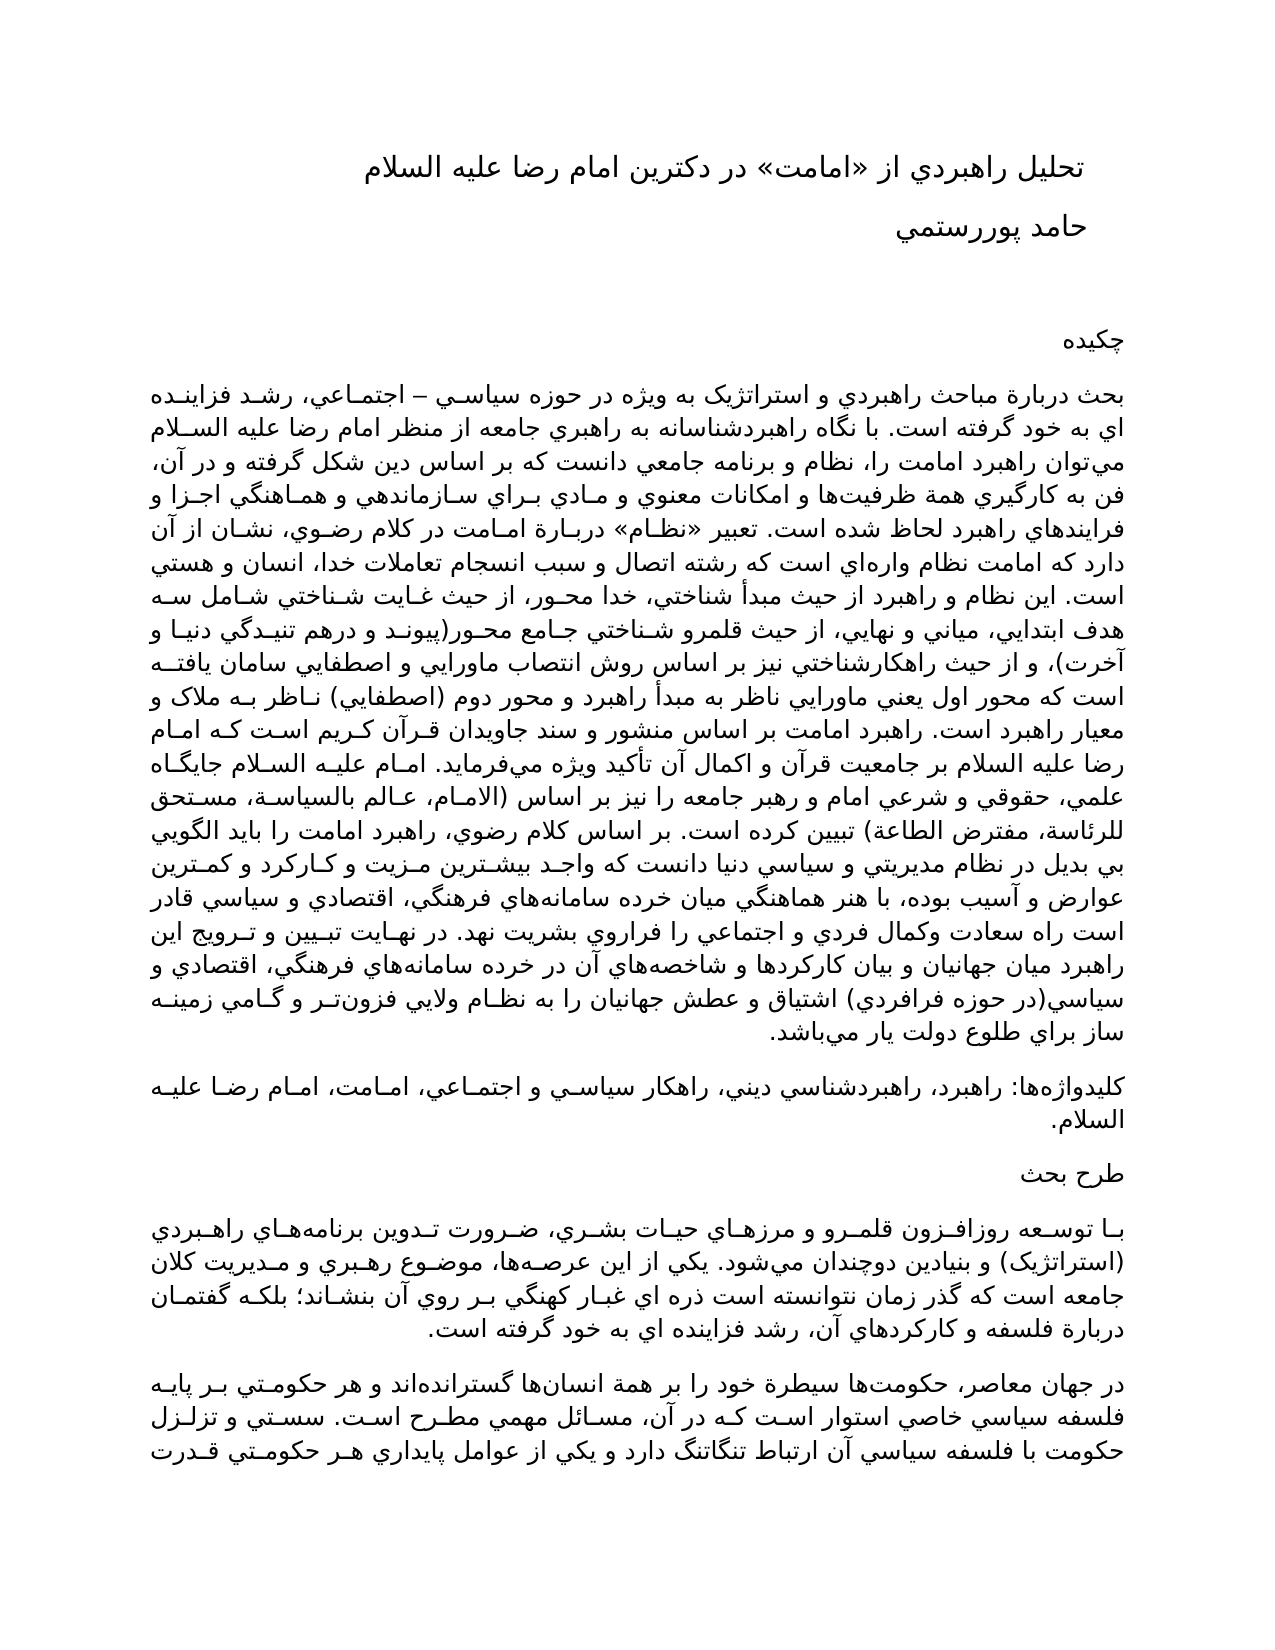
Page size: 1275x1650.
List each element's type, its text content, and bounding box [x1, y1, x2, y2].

text بحث دربارة مباحث راهبردي و استراتژيک به ويژه در حوزه سياسي – اجتماعي، رشد فزاينده اي به خود گرفته است. با نگاه راهبردشناسانه به راهبري جامعه از منظر امام رضا عليه السلام مي‌توان راهبرد امامت را، نظام و برنامه جامعي دانست که بر اساس دين شکل گرفته و در آن، فن به کارگيري همة ظرفيت‌ها و امکانات معنوي و مادي براي سازماندهي و هماهنگي اجزا و فرايندهاي راهبرد لحاظ شده است. تعبير «نظام» دربارة امامت در کلام رضوي، نشان از آن دارد که امامت نظام واره‌اي است که رشته اتصال و سبب انسجام تعاملات خدا، انسان و هستي است. اين نظام و راهبرد از حيث مبدأ شناختي، خدا محور، از حيث غايت شناختي شامل سه هدف ابتدايي، مياني و نهايي، از حيث قلمرو شناختي جامع محور(پيوند و درهم تنيدگي دنيا و آخرت)، و از حيث راهکارشناختي نيز بر اساس روش انتصاب ماورايي و اصطفايي سامان يافته است که محور اول يعني ماورايي ناظر به مبدأ راهبرد و محور دوم (اصطفايي) ناظر به ملاک و معيار راهبرد است. راهبرد امامت بر اساس منشور و سند جاويدان قرآن کريم است که امام رضا عليه السلام بر جامعيت قرآن و اکمال آن تأکيد ويژه مي‌فرمايد. امام عليه السلام جايگاه علمي، حقوقي و شرعي امام و رهبر جامعه را نيز بر اساس (الامام، عالم بالسياسة، مستحق للرئاسة، مفترض الطاعة) تبيين كرده است. بر اساس کلام رضوي، راهبرد امامت را بايد الگويي بي بديل در نظام مديريتي و سياسي دنيا دانست که واجد بيشترين مزيت و کارکرد و کمترين عوارض و آسيب بوده، با هنر هماهنگي ميان خرده سامانه‌هاي فرهنگي، اقتصادي و سياسي قادر است راه سعادت وکمال فردي و اجتماعي را فراروي بشريت نهد. در نهايت تبيين و ترويج اين راهبرد ميان جهانيان و بيان کارکردها و شاخصه‌هاي آن در خرده سامانه‌هاي فرهنگي، اقتصادي و سياسي(در حوزه فرافردي) اشتياق و عطش جهانيان را به نظام ولايي فزون‌تر و گامي زمينه ساز براي طلوع دولت يار مي‌باشد. [150, 380, 1125, 1046]
text تحليل راهبردي از «امامت» در دکترين امام رضا عليه السلام [150, 150, 1125, 184]
text چكيده [150, 325, 1125, 354]
text حامد پوررستمي [150, 210, 1125, 244]
text طرح بحث [150, 1159, 1125, 1189]
text كليدواژه‌ها: راهبرد، راهبردشناسي ديني، راهکار سياسي و اجتماعي، امامت، امام رضا عليه السلام. [150, 1072, 1125, 1134]
text با توسعه روزافزون قلمرو و مرزهاي حيات بشري، ضرورت تدوين برنامه‌هاي راهبردي (استراتژيک) و بنيادين دوچندان مي‌شود. يکي از اين عرصه‌ها، موضوع رهبري و مديريت کلان جامعه است که گذر زمان نتوانسته است ذره اي غبار کهنگي بر روي آن بنشاند؛ بلکه گفتمان دربارة فلسفه و کارکردهاي آن، رشد فزاينده اي به خود گرفته است. [150, 1214, 1125, 1344]
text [150, 1369, 1125, 1465]
